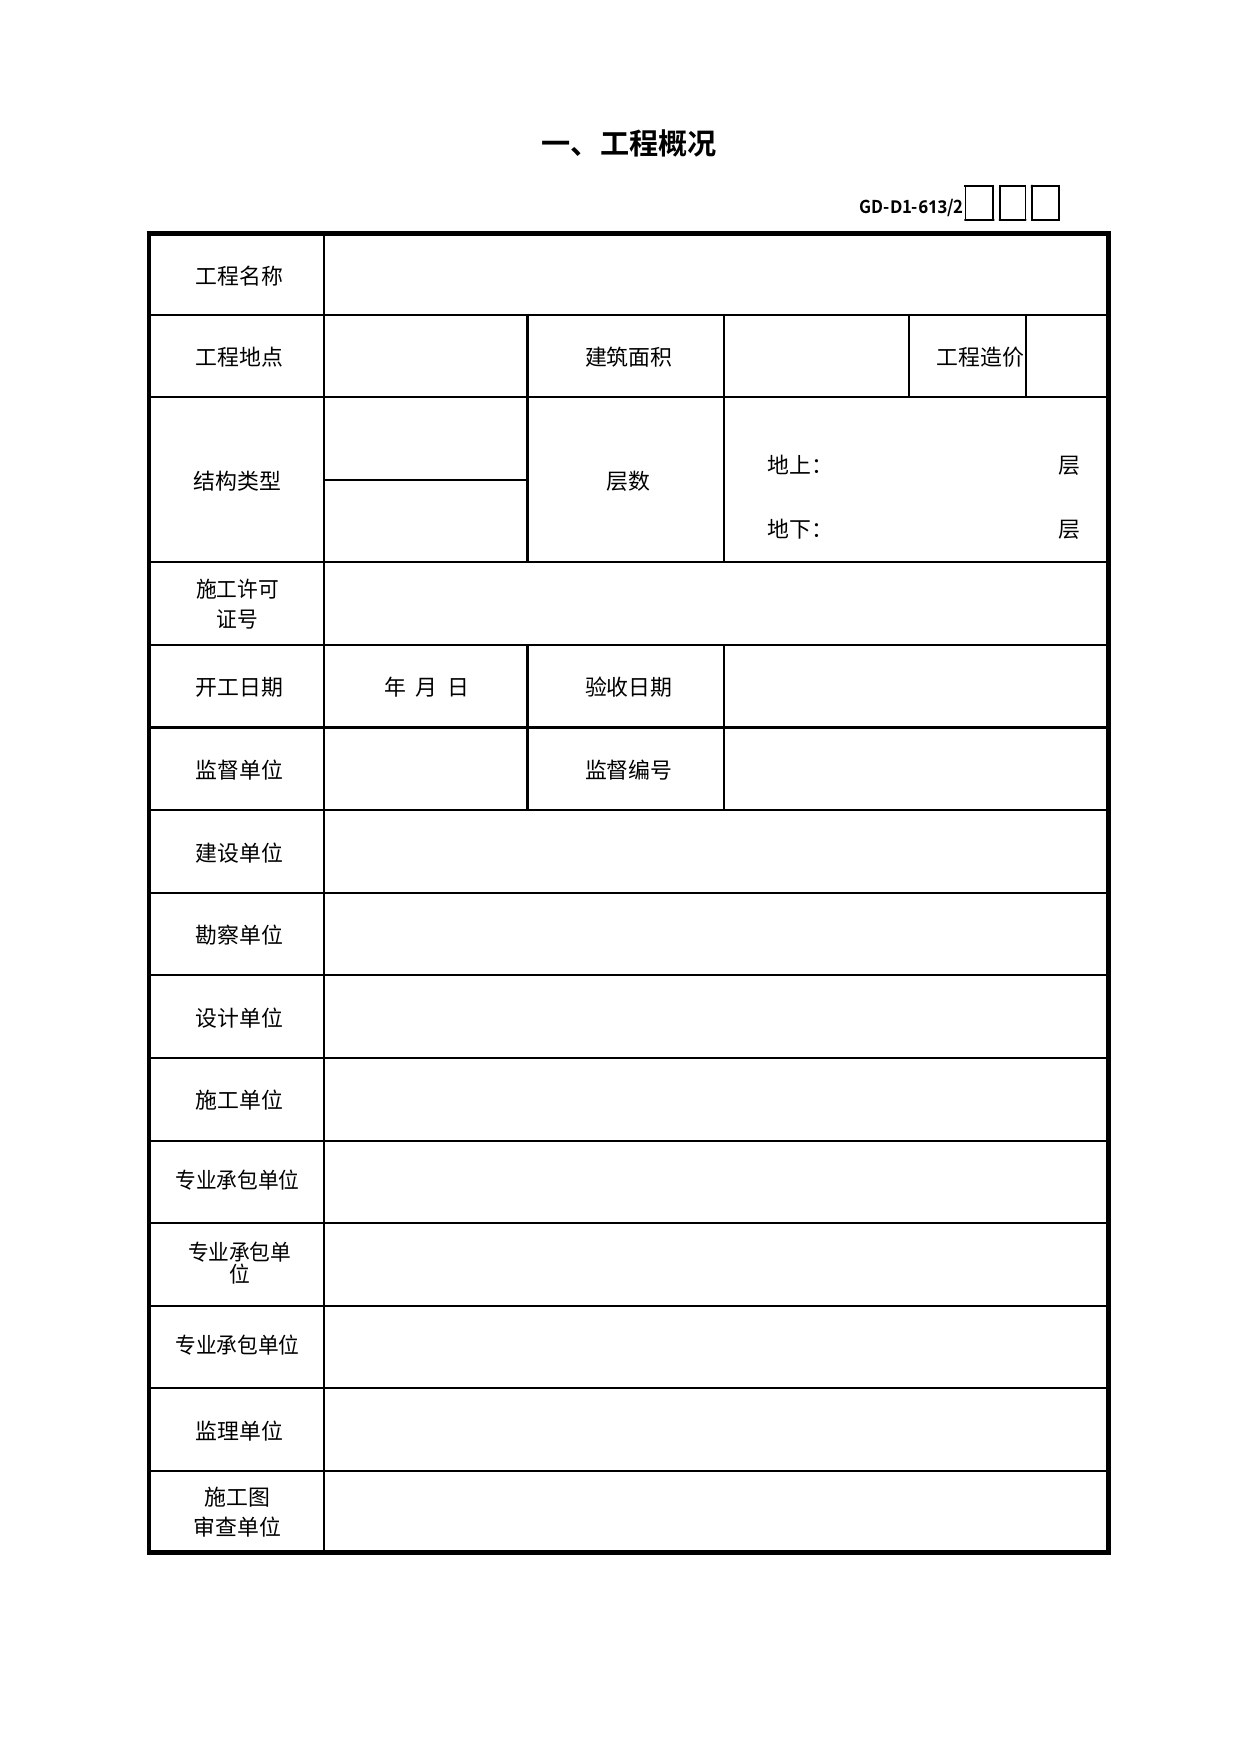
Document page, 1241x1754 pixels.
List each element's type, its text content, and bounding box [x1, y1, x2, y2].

table_cell [325, 563, 1106, 644]
table_cell [325, 729, 526, 809]
table_cell [325, 811, 1106, 892]
table_cell [325, 1307, 1106, 1387]
table_cell 监督单位 [151, 729, 323, 809]
table_cell 验收日期 [529, 646, 723, 726]
table_cell 施工图 审查单位 [151, 1472, 323, 1550]
table_cell [725, 646, 1106, 726]
table_cell [325, 894, 1106, 974]
table_cell [325, 316, 526, 396]
table_cell [725, 316, 908, 396]
table_cell 设计单位 [151, 976, 323, 1057]
table_cell 年 月 日 [325, 646, 526, 726]
table_cell [325, 1059, 1106, 1139]
table_cell 专业承包单位 [151, 1142, 323, 1222]
table_cell 专业承包单位 [151, 1307, 323, 1387]
table_cell [325, 481, 526, 561]
table_cell 建筑面积 [529, 316, 723, 396]
table_cell [325, 1389, 1106, 1470]
table_cell 层数 [529, 398, 723, 561]
table_header 工程名称 [151, 236, 323, 313]
table_cell 建设单位 [151, 811, 323, 892]
table_cell [725, 729, 1106, 809]
table_cell 勘察单位 [151, 894, 323, 974]
table_cell 工程造价 [910, 316, 1025, 396]
text GD-D1-613/2 [110, 192, 963, 218]
table_cell 结构类型 [151, 398, 323, 561]
table_cell [325, 398, 526, 479]
table_cell [325, 1472, 1106, 1550]
table_cell 开工日期 [151, 646, 323, 726]
table_cell 地上： 层 地下： 层 [725, 398, 1106, 561]
table_cell 施工许可 证号 [151, 563, 323, 644]
table_header [325, 236, 1106, 313]
table_cell 工程地点 [151, 316, 323, 396]
table_cell 监督编号 [529, 729, 723, 809]
table_cell [1027, 316, 1106, 396]
table_cell 专业承包单位 [151, 1224, 323, 1305]
table_cell [325, 1142, 1106, 1222]
table_cell [325, 1224, 1106, 1305]
text 一、工程概况 [413, 121, 844, 163]
table_cell [325, 976, 1106, 1057]
table_cell 施工单位 [151, 1059, 323, 1139]
table_cell 监理单位 [151, 1389, 323, 1470]
